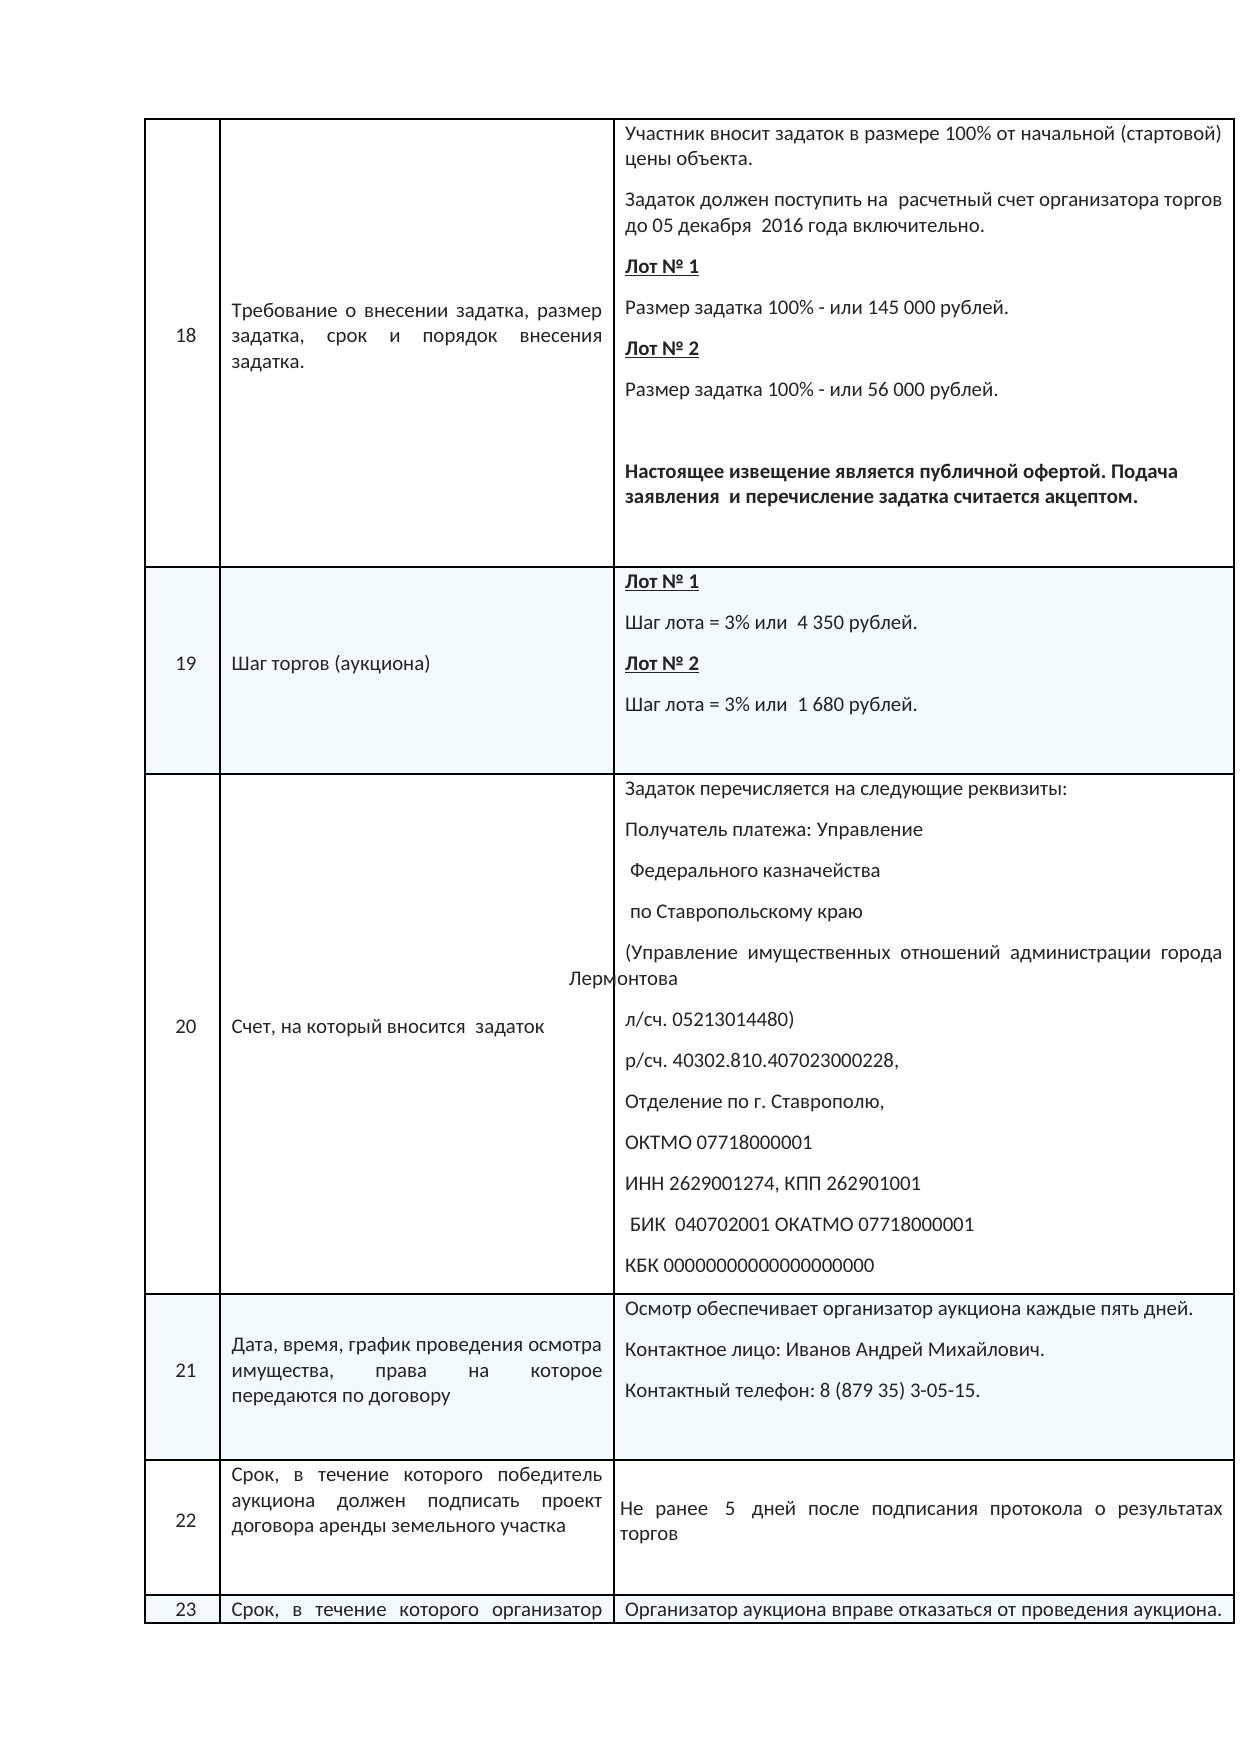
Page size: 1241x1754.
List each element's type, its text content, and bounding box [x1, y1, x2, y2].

table_cell Не ранее 5 дней после подписания протокола о результатах торгов [615, 1461, 1233, 1594]
table_cell 20 [146, 775, 219, 1293]
table_cell Дата, время, график проведения осмотра имущества, права на которое передаются по договору [221, 1295, 613, 1459]
table_cell Счет, на который вносится задаток [221, 775, 613, 1293]
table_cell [615, 1596, 1233, 1622]
table_cell Лот № 1 Шаг лота = 3% или 4 350 рублей. Лот № 2 Шаг лота = 3% или 1 680 рублей. [615, 568, 1233, 773]
table_cell 22 [146, 1461, 219, 1594]
table_cell Шаг торгов (аукциона) [221, 568, 613, 773]
table_cell Участник вносит задаток в размере 100% от начальной (стартовой) цены объекта. Задаток должен поступить на расчетный счет организатора торгов до 05 декабря 2016 года включительно. Лот № 1 Размер задатка 100% - или 145 000 рублей. Лот № 2 Размер задатка 100% - или 56 000 рублей. Настоящее извещение является публичной офертой. Подача заявления и перечисление задатка считается акцептом. [615, 120, 1233, 566]
table_cell Срок, в течение которого победитель аукциона должен подписать проект договора аренды земельного участка [221, 1461, 613, 1594]
table_cell Требование о внесении задатка, размер задатка, срок и порядок внесения задатка. [221, 120, 613, 566]
table_cell 18 [146, 120, 219, 566]
table_cell 21 [146, 1295, 219, 1459]
table_cell 19 [146, 568, 219, 773]
table_cell Задаток перечисляется на следующие реквизиты: Получатель платежа: Управление Федерального казначейства по Ставропольскому краю (Управление имущественных отношений администрации города Лермонтова л/сч. 05213014480) р/сч. 40302.810.407023000228, Отделение по г. Ставрополю, ОКТМО 07718000001 ИНН 2629001274, КПП 262901001 БИК 040702001 ОКАТМО 07718000001 КБК 00000000000000000000 [615, 775, 1233, 1293]
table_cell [221, 1596, 613, 1622]
table_cell 23 [146, 1596, 219, 1622]
table_cell Осмотр обеспечивает организатор аукциона каждые пять дней. Контактное лицо: Иванов Андрей Михайлович. Контактный телефон: 8 (879 35) 3-05-15. [615, 1295, 1233, 1459]
